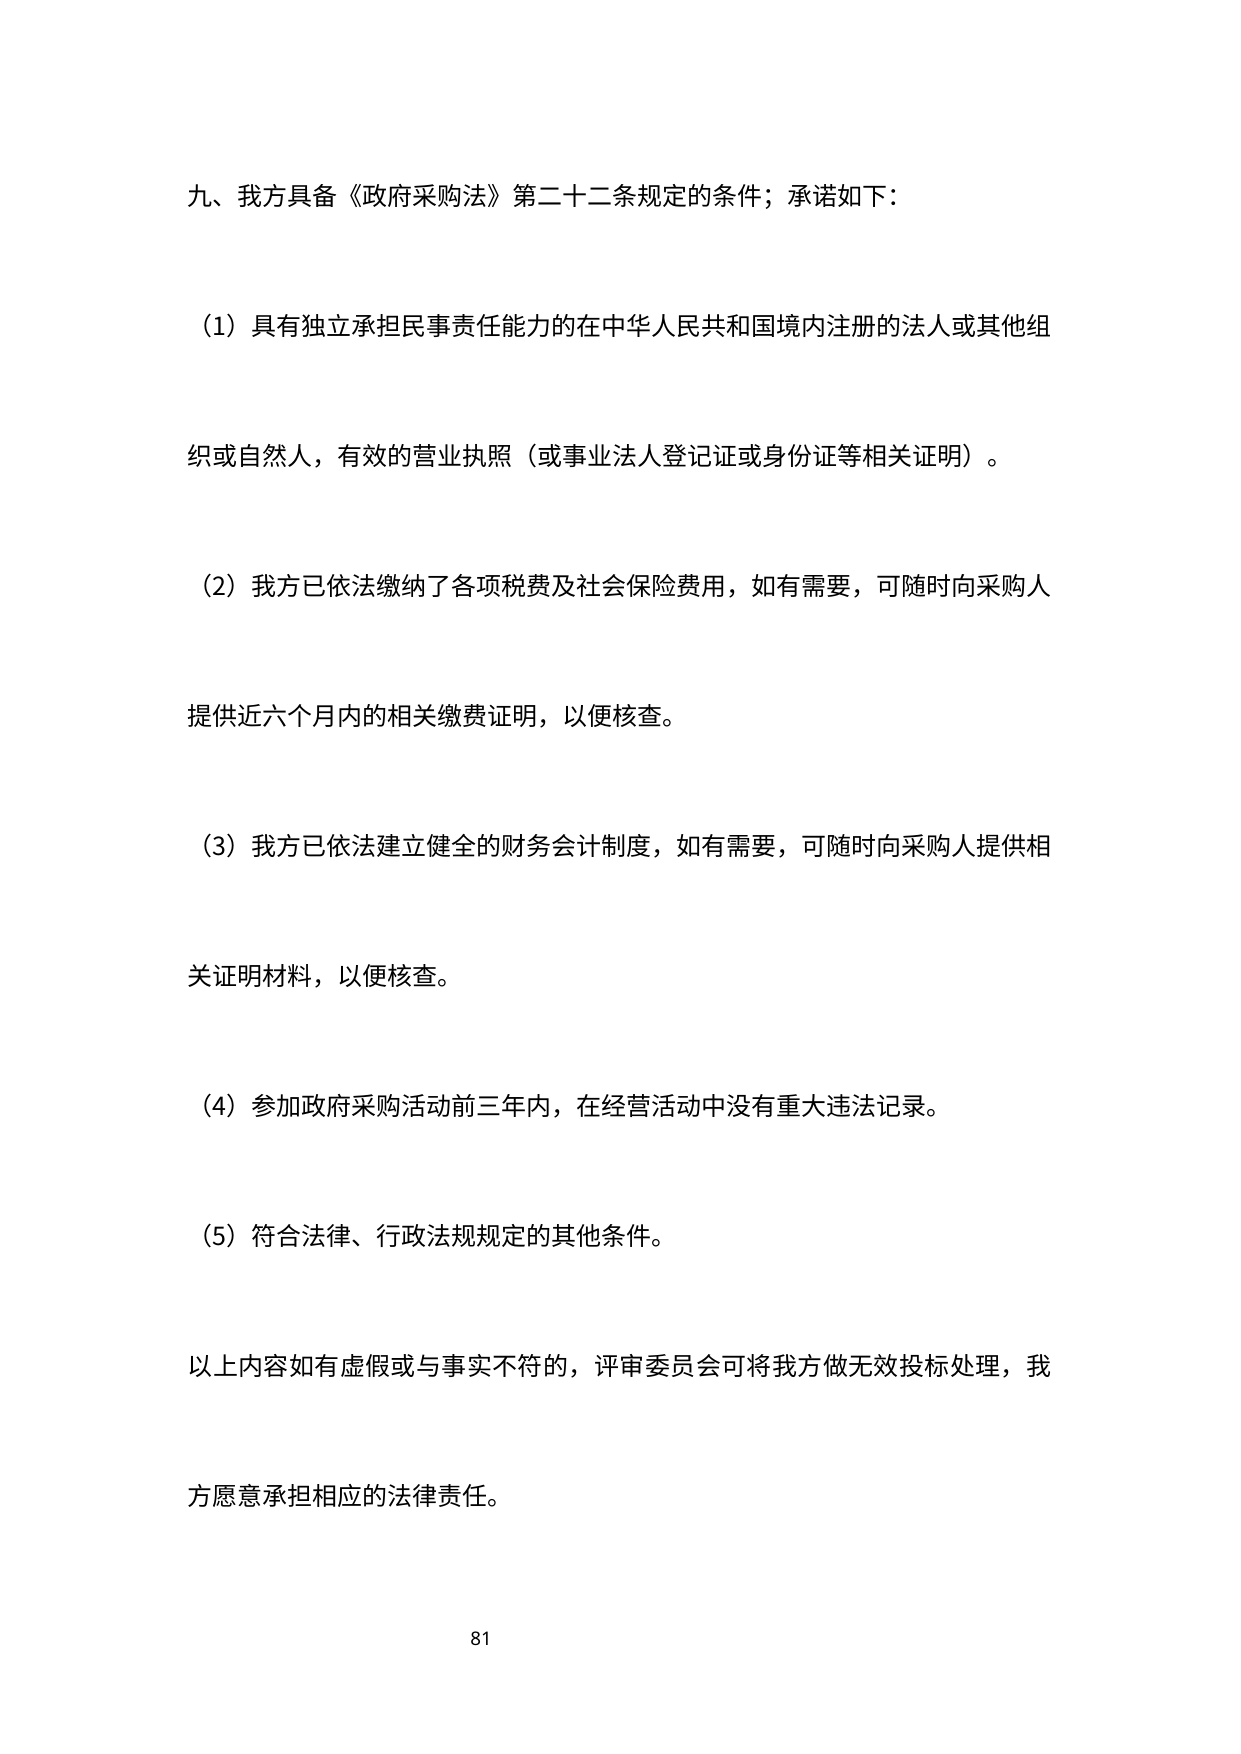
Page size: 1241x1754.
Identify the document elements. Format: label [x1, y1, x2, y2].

text [187, 162, 1053, 1527]
